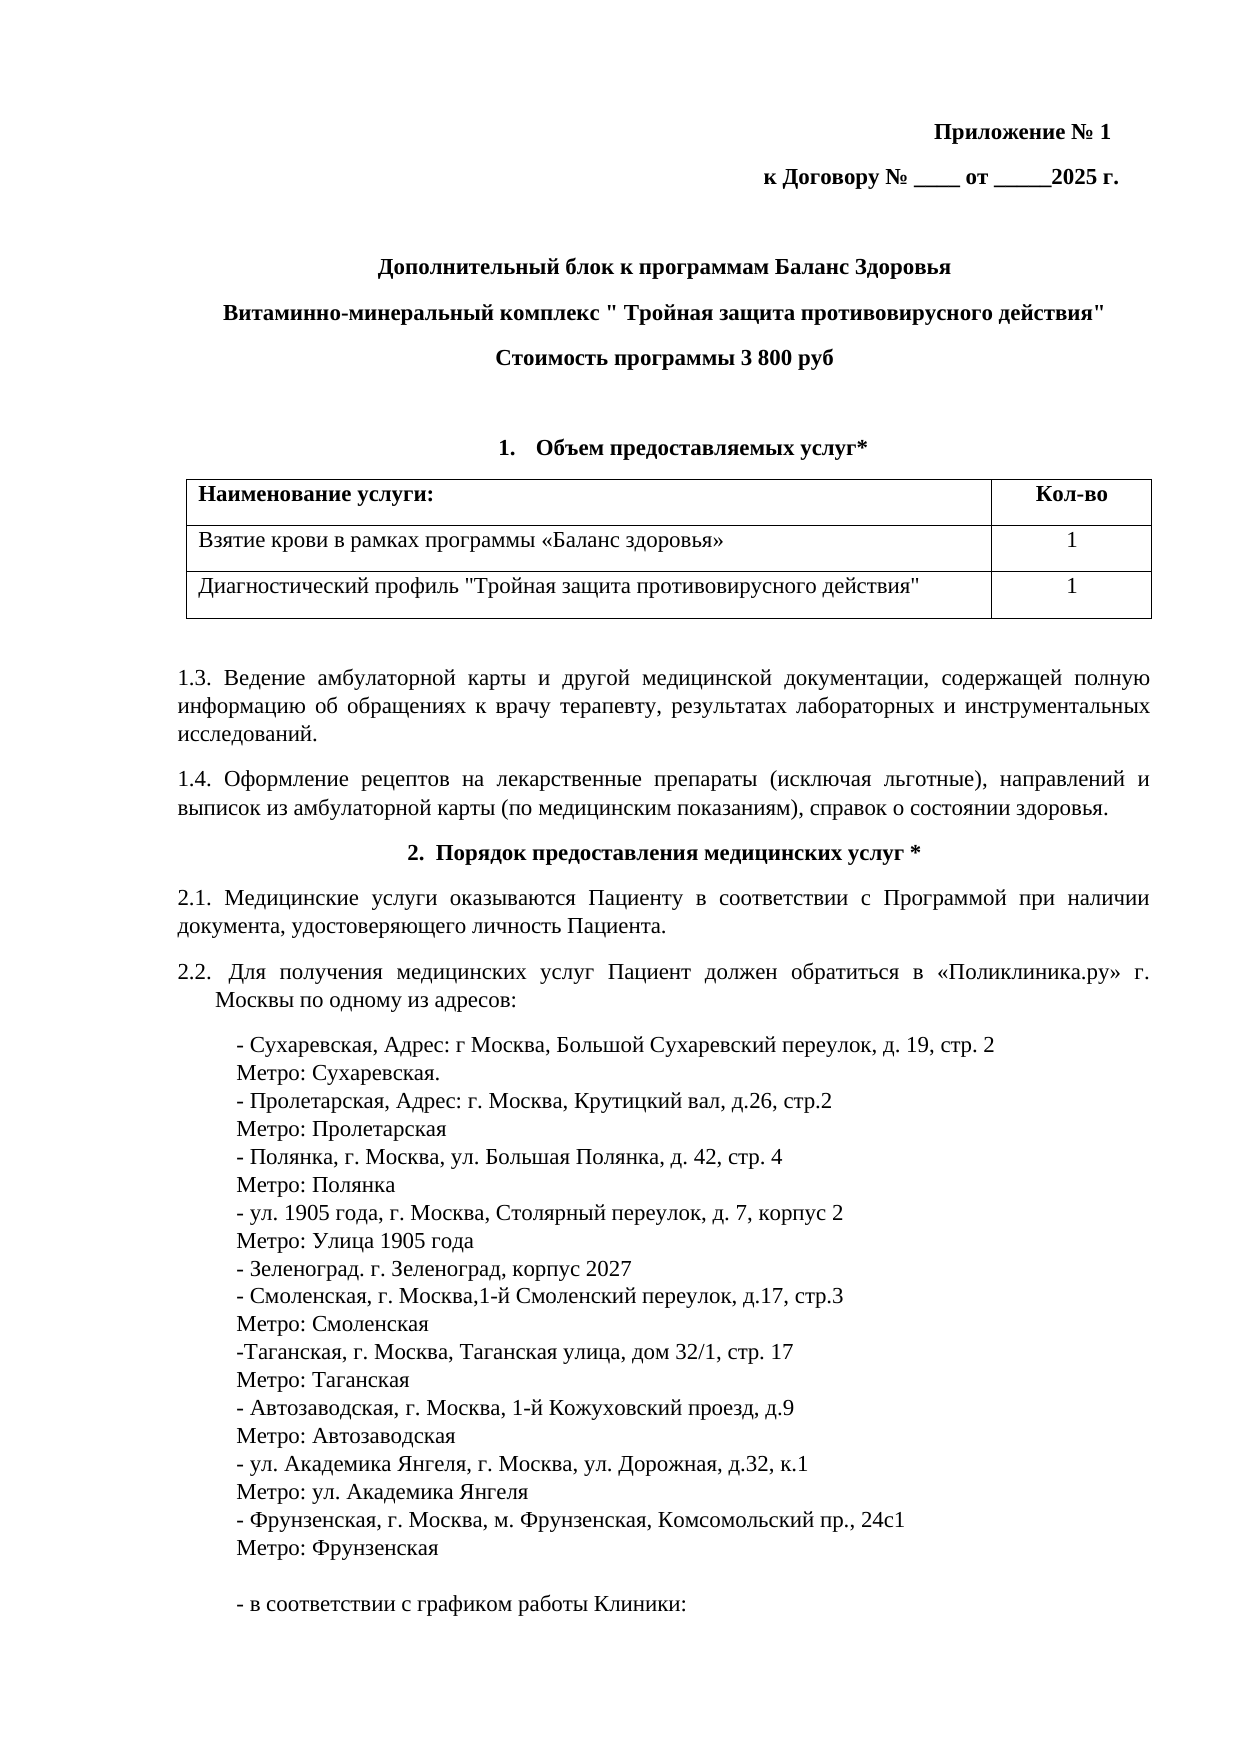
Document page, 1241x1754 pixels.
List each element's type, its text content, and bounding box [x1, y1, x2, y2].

table_header Кол-во [992, 480, 1151, 525]
text Метро: Автозаводская [236, 1422, 1152, 1449]
text - Смоленская, г. Москва,1-й Смоленский переулок, д.17, стр.3 [236, 1282, 1152, 1309]
text - ул. 1905 года, г. Москва, Столярный переулок, д. 7, корпус 2 [236, 1199, 1152, 1225]
text Витаминно-минеральный комплекс " Тройная защита противовирусного действия" [177, 298, 1152, 325]
text -Таганская, г. Москва, Таганская улица, дом 32/1, стр. 17 [236, 1338, 1152, 1365]
text 2.1. Медицинские услуги оказываются Пациенту в соответствии с Программой при наличии документа, удостоверяющего личность Пациента. [177, 884, 1152, 939]
text 1.4. Оформление рецептов на лекарственные препараты (исключая льготные), направлений и выписок из амбулаторной карты (по медицинским показаниям), справок о состоянии здоровья. [177, 766, 1152, 820]
text Стоимость программы 3 800 руб [177, 344, 1152, 370]
text - ул. Академика Янгеля, г. Москва, ул. Дорожная, д.32, к.1 [236, 1450, 1152, 1477]
text Метро: Фрунзенская [236, 1534, 1152, 1560]
text Приложение № 1 [177, 118, 1152, 144]
text - Зеленоград. г. Зеленоград, корпус 2027 [236, 1254, 1152, 1281]
text Метро: Смоленская [236, 1310, 1152, 1337]
text Метро: Пролетарская [236, 1115, 1152, 1141]
list Объем предоставляемых услуг* [215, 434, 1152, 460]
list Для получения медицинских услуг Пациент должен обратиться в «Поликлиника.ру» г. Москвы по одному из адресов: [177, 958, 1152, 1012]
text - Пролетарская, Адрес: г. Москва, Крутицкий вал, д.26, стр.2 [236, 1087, 1152, 1113]
text Метро: Сухаревская. [236, 1059, 1152, 1086]
text Дополнительный блок к программам Баланс Здоровья [177, 253, 1152, 280]
table_cell 1 [992, 526, 1151, 571]
table_cell 1 [992, 572, 1151, 617]
text Метро: Таганская [236, 1366, 1152, 1393]
text 2. Порядок предоставления медицинских услуг * [177, 839, 1152, 865]
text Метро: ул. Академика Янгеля [236, 1478, 1152, 1504]
text - Полянка, г. Москва, ул. Большая Полянка, д. 42, стр. 4 [236, 1143, 1152, 1169]
table_header Наименование услуги: [187, 480, 991, 525]
text Метро: Полянка [236, 1171, 1152, 1197]
text к Договору № ____ от _____2025 г. [177, 163, 1152, 189]
table_cell Диагностический профиль "Тройная защита противовирусного действия" [187, 572, 991, 617]
text Метро: Улица 1905 года [236, 1227, 1152, 1253]
text - Фрунзенская, г. Москва, м. Фрунзенская, Комсомольский пр., 24с1 [236, 1506, 1152, 1532]
text 1.3. Ведение амбулаторной карты и другой медицинской документации, содержащей полную информацию об обращениях к врачу терапевту, результатах лабораторных и инструментальных исследований. [177, 663, 1152, 747]
text - Сухаревская, Адрес: г Москва, Большой Сухаревский переулок, д. 19, стр. 2 [236, 1031, 1152, 1058]
text - в соответствии с графиком работы Клиники: [236, 1590, 1152, 1616]
table_cell Взятие крови в рамках программы «Баланс здоровья» [187, 526, 991, 571]
text - Автозаводская, г. Москва, 1-й Кожуховский проезд, д.9 [236, 1394, 1152, 1421]
